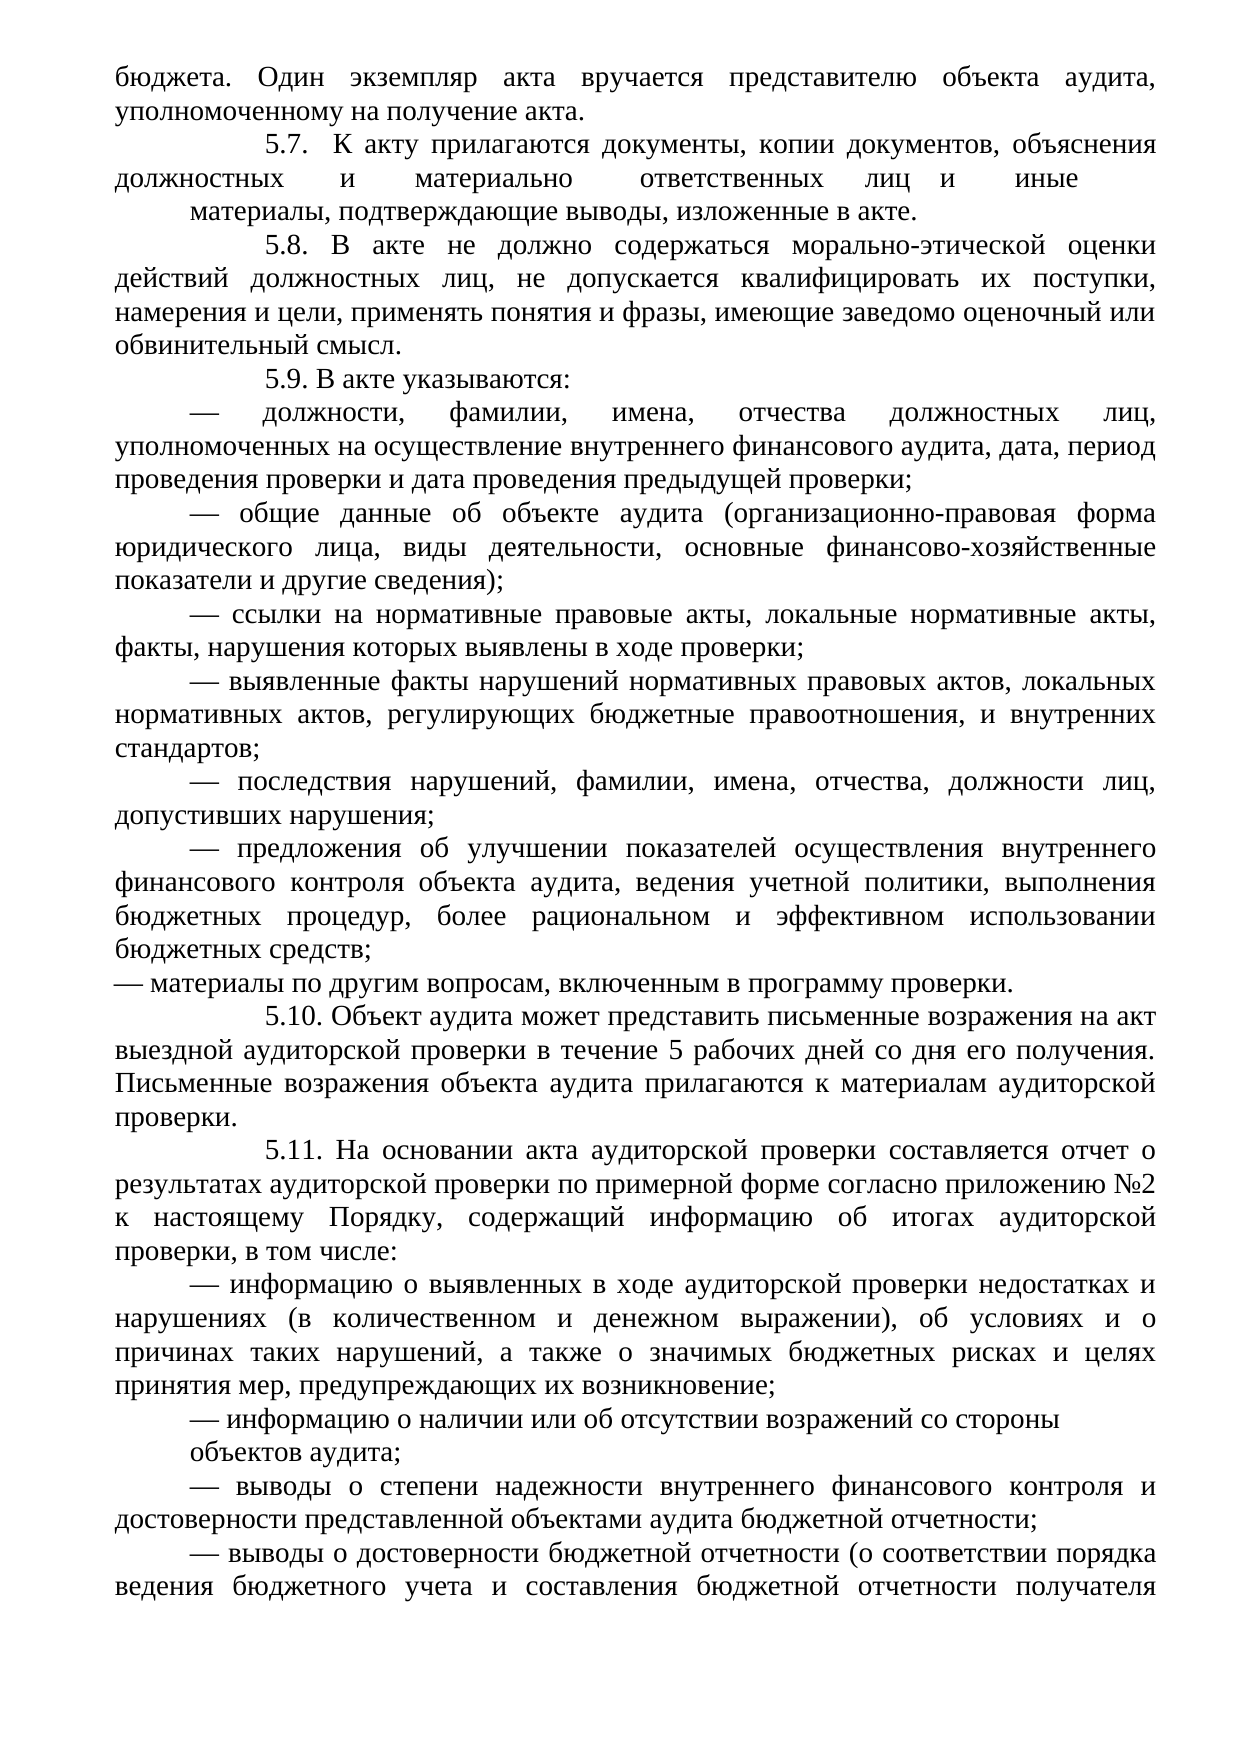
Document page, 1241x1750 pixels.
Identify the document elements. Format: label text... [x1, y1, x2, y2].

text — должности, фамилии, имена, отчества должностных лиц, уполномоченных на осуществление внутреннего финансового аудита, дата, период проведения проверки и дата проведения предыдущей проверки; [114, 394, 1157, 495]
text 5.11. На основании акта аудиторской проверки составляется отчет о результатах аудиторской проверки по примерной форме согласно приложению №2 к настоящему Порядку, содержащий информацию об итогах аудиторской проверки, в том числе: [114, 1132, 1157, 1267]
text 5.8. В акте не должно содержаться морально-этической оценки действий должностных лиц, не допускается квалифицировать их поступки, намерения и цели, применять понятия и фразы, имеющие заведомо оценочный или обвинительный смысл. [114, 227, 1157, 361]
text — общие данные об объекте аудита (организационно-правовая форма юридического лица, виды деятельности, основные финансово-хозяйственные показатели и другие сведения); [114, 495, 1157, 596]
text — информацию о наличии или об отсутствии возражений со стороны [114, 1401, 1157, 1434]
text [114, 1535, 1157, 1602]
text 5.7. К акту прилагаются документы, копии документов, объяснения должностных и материально ответственных лиц и иные материалы, подтверждающие выводы, изложенные в акте. [114, 126, 1157, 227]
text объектов аудита; [114, 1434, 1157, 1468]
text — информацию о выявленных в ходе аудиторской проверки недостатках и нарушениях (в количественном и денежном выражении), об условиях и о причинах таких нарушений, а также о значимых бюджетных рисках и целях принятия мер, предупреждающих их возникновение; [114, 1267, 1157, 1401]
text — выявленные факты нарушений нормативных правовых актов, локальных нормативных актов, регулирующих бюджетные правоотношения, и внутренних стандартов; [114, 663, 1157, 763]
text — ссылки на нормативные правовые акты, локальные нормативные акты, факты, нарушения которых выявлены в ходе проверки; [114, 596, 1157, 663]
text — выводы о степени надежности внутреннего финансового контроля и достоверности представленной объектами аудита бюджетной отчетности; [114, 1468, 1157, 1535]
text 5.9. В акте указываются: [114, 361, 1157, 394]
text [114, 59, 1157, 126]
text 5.10. Объект аудита может представить письменные возражения на акт выездной аудиторской проверки в течение 5 рабочих дней со дня его получения. Письменные возражения объекта аудита прилагаются к материалам аудиторской проверки. [114, 998, 1157, 1132]
text — последствия нарушений, фамилии, имена, отчества, должности лиц, допустивших нарушения; [114, 763, 1157, 831]
text — предложения об улучшении показателей осуществления внутреннего финансового контроля объекта аудита, ведения учетной политики, выполнения бюджетных процедур, более рациональном и эффективном использовании бюджетных средств; [114, 831, 1157, 965]
text — материалы по другим вопросам, включенным в программу проверки. [113, 965, 1157, 998]
